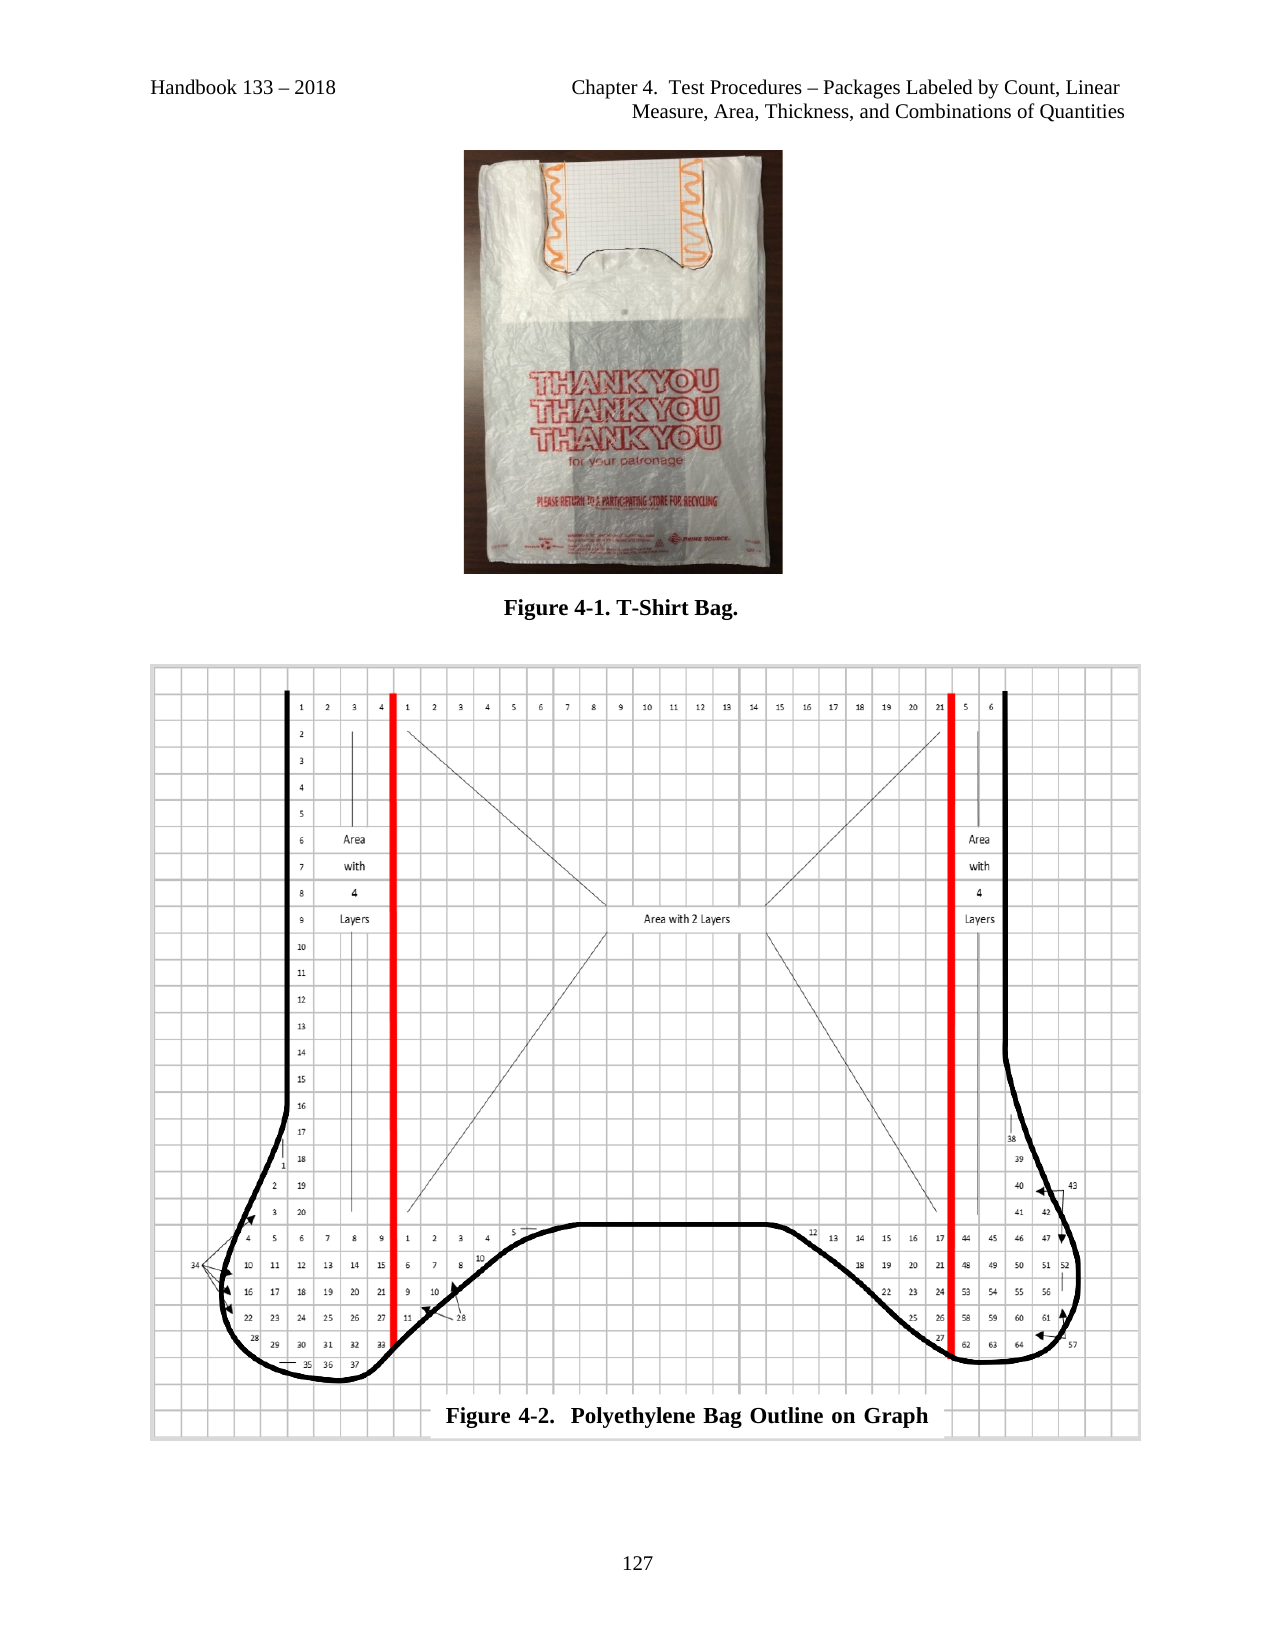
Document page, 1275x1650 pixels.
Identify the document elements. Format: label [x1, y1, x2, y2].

picture [463, 150, 783, 574]
picture [153, 667, 1138, 1437]
